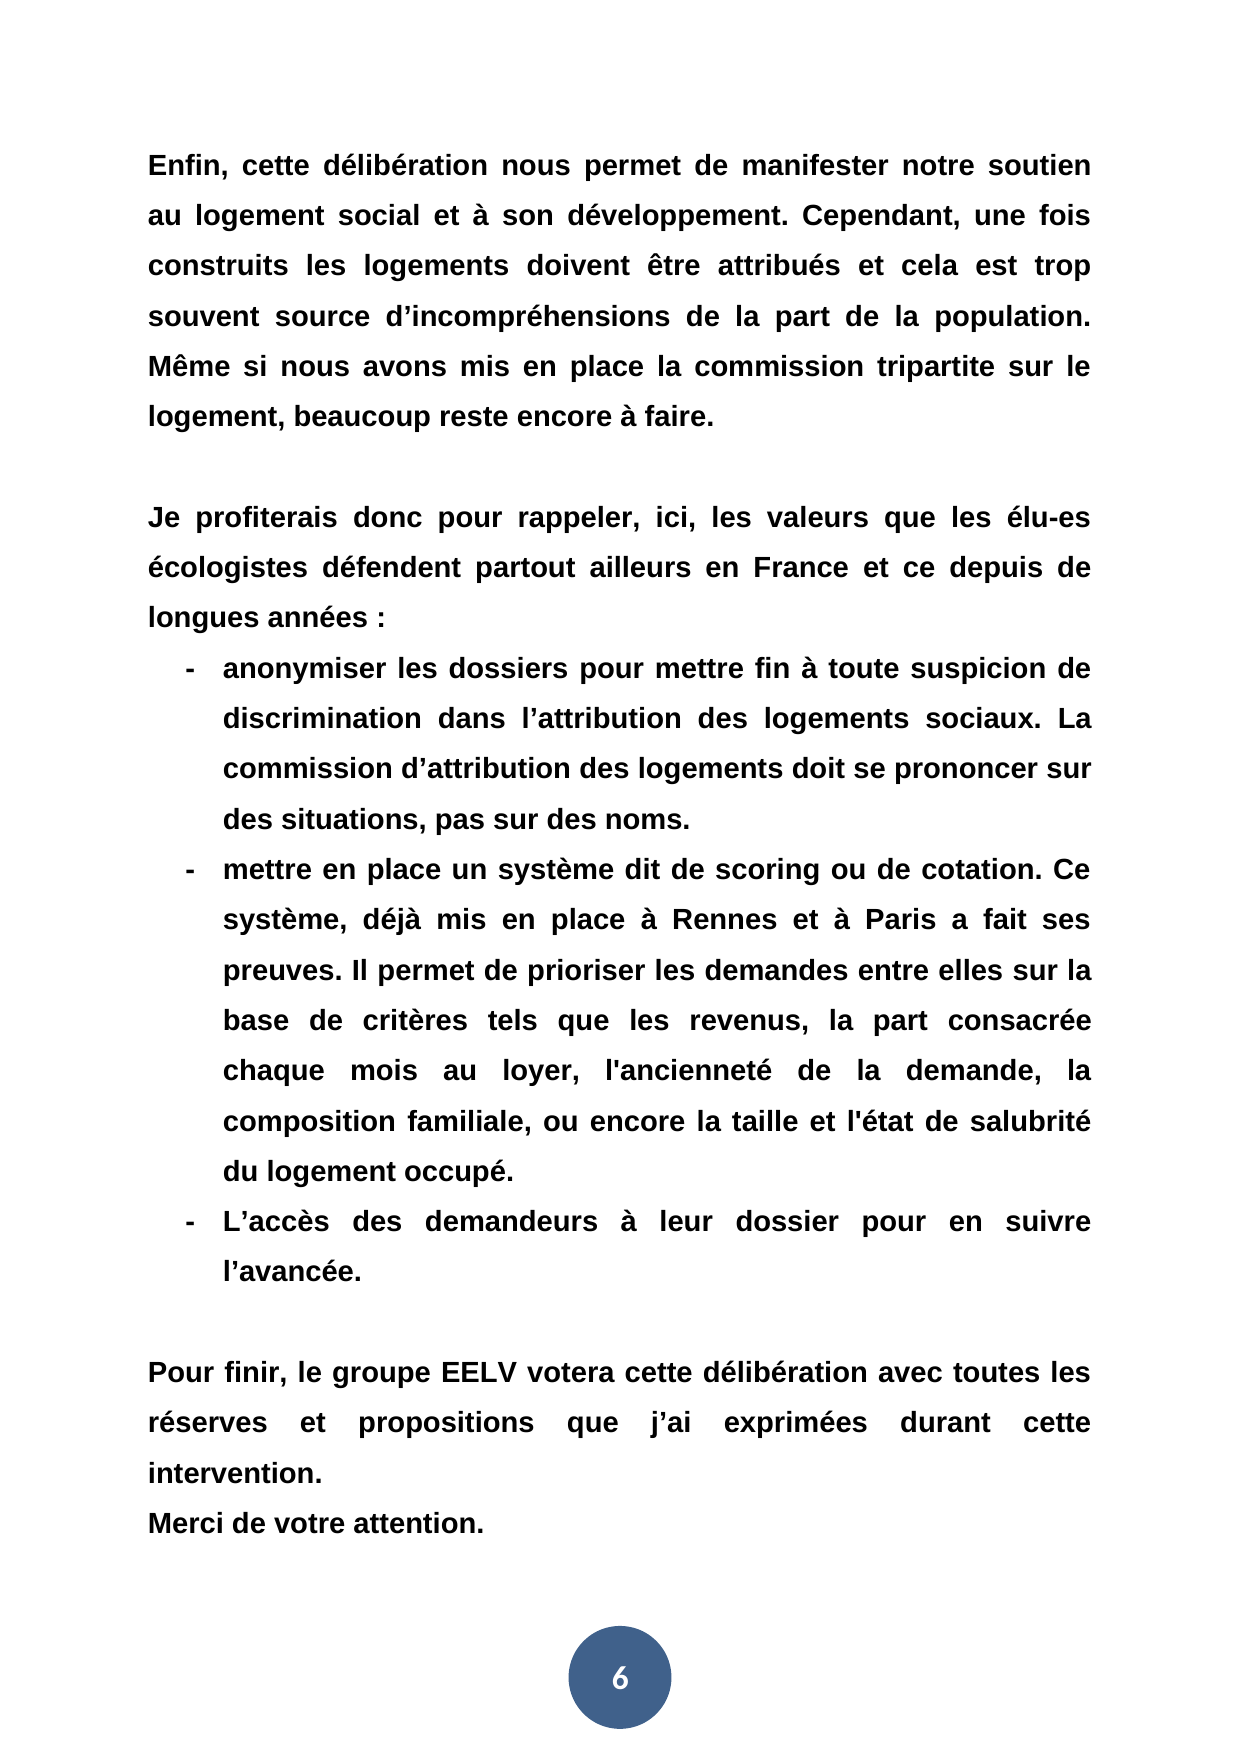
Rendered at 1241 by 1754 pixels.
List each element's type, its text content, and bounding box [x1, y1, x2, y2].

text Je profiterais donc pour rappeler, ici, les valeurs que les élu-es écologistes défendent partout ailleurs en France et ce depuis de longues années : [148, 500, 1093, 634]
text Pour finir, le groupe EELV votera cette délibération avec toutes les réserves et propositions que j’ai exprimées durant cette intervention. [148, 1355, 1093, 1489]
text Enfin, cette délibération nous permet de manifester notre soutien au logement social et à son développement. Cependant, une fois construits les logements doivent être attribués et cela est trop souvent source d’incompréhensions de la part de la population. Même si nous avons mis en place la commission tripartite sur le logement, beaucoup reste encore à faire. [148, 148, 1093, 433]
list mettre en place un système dit de scoring ou de cotation. Ce système, déjà mis en place à Rennes et à Paris a fait ses preuves. Il permet de prioriser les demandes entre elles sur la base de critères tels que les revenus, la part consacrée chaque mois au loyer, l'ancienneté de la demande, la composition familiale, ou encore la taille et l'état de salubrité du logement occupé. [185, 852, 1093, 1187]
list anonymiser les dossiers pour mettre fin à toute suspicion de discrimination dans l’attribution des logements sociaux. La commission d’attribution des logements doit se prononcer sur des situations, pas sur des noms. [185, 651, 1093, 835]
text Merci de votre attention. [148, 1506, 1093, 1539]
list L’accès des demandeurs à leur dossier pour en suivre l’avancée. [185, 1204, 1093, 1288]
